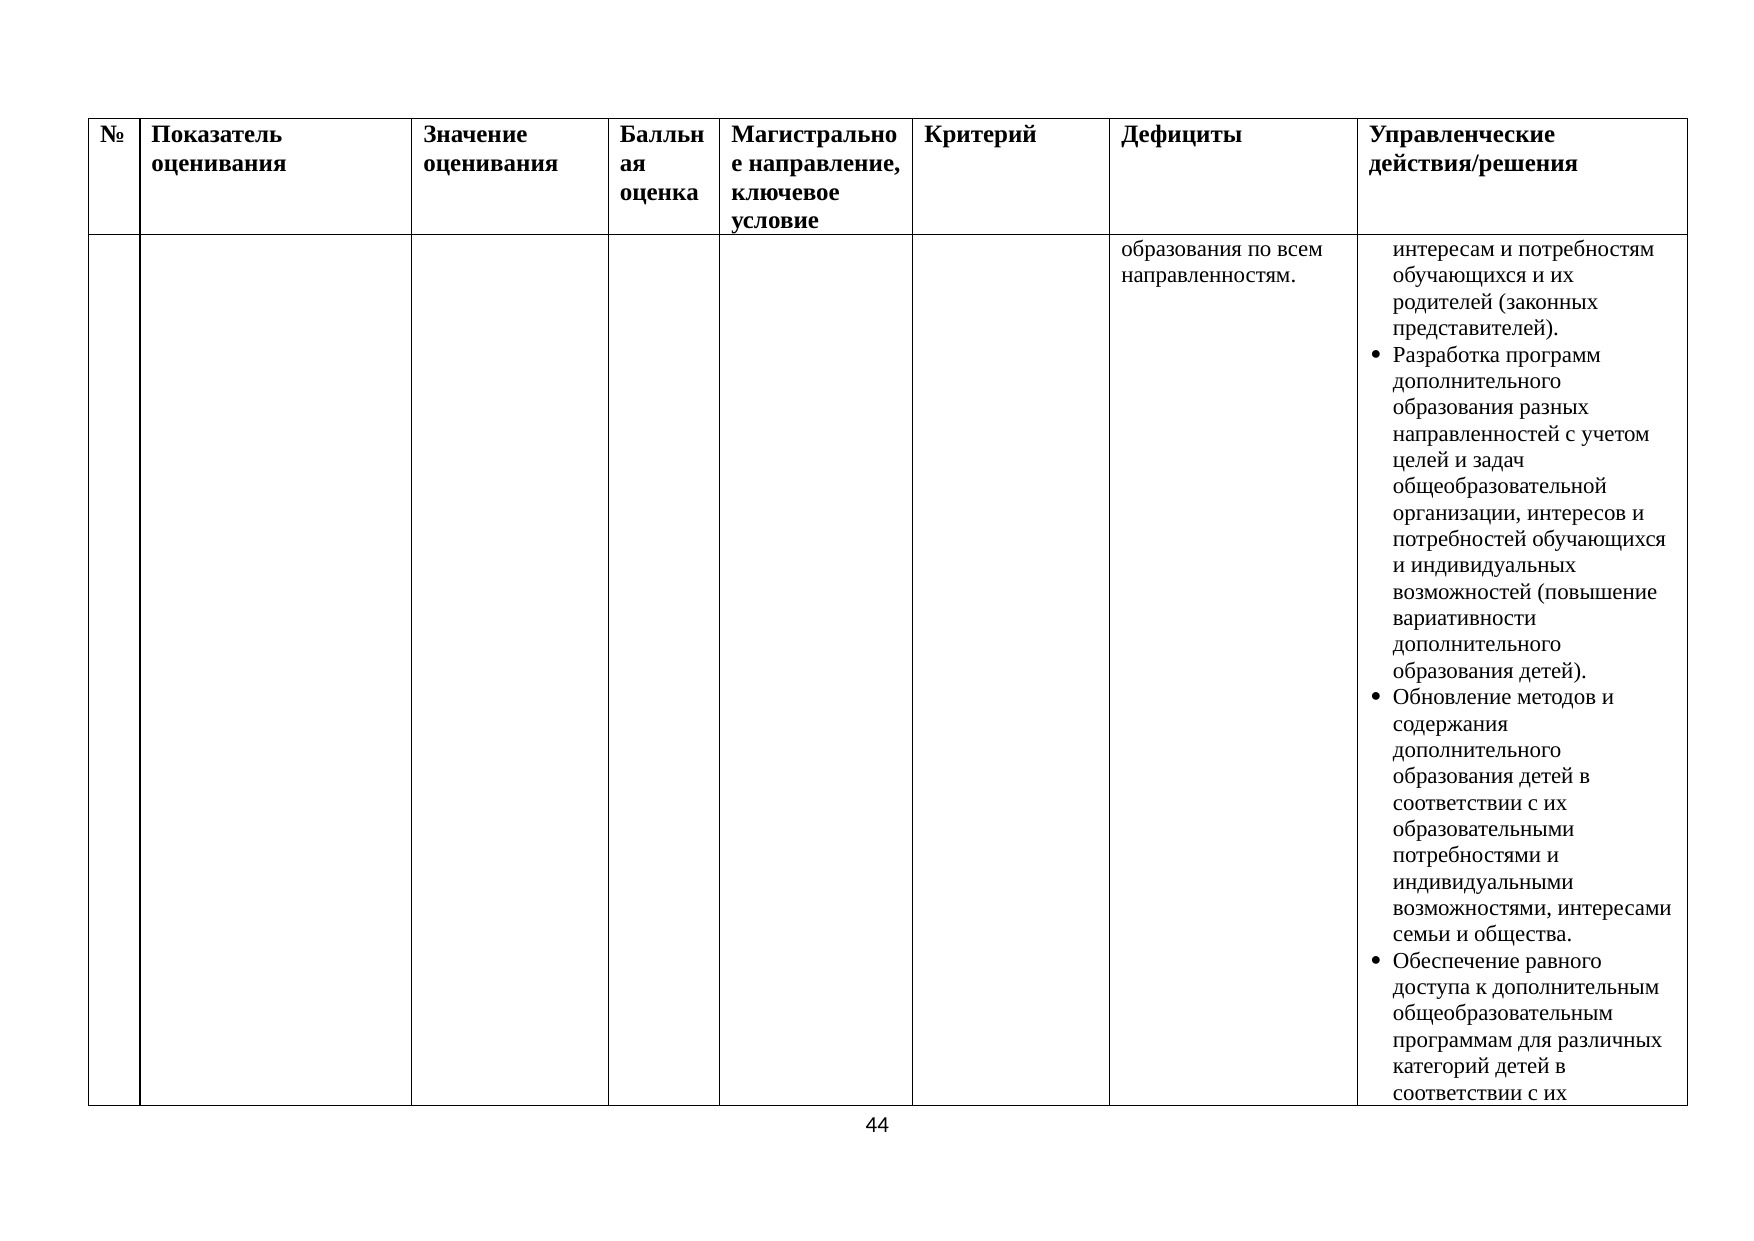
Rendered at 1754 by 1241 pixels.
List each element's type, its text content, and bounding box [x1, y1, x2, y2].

table_header Значение оценивания [412, 119, 608, 234]
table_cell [1358, 235, 1687, 1105]
table_header Критерий [913, 119, 1109, 234]
table_header Магистральное направление, ключевое условие [720, 119, 912, 234]
table_header Управленческие действия/решения [1358, 119, 1687, 234]
table_header № [89, 119, 139, 234]
table_header Дефициты [1110, 119, 1357, 234]
table_header Балльная оценка [609, 119, 719, 234]
table_header Показатель оценивания [141, 119, 411, 234]
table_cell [1110, 235, 1357, 1105]
